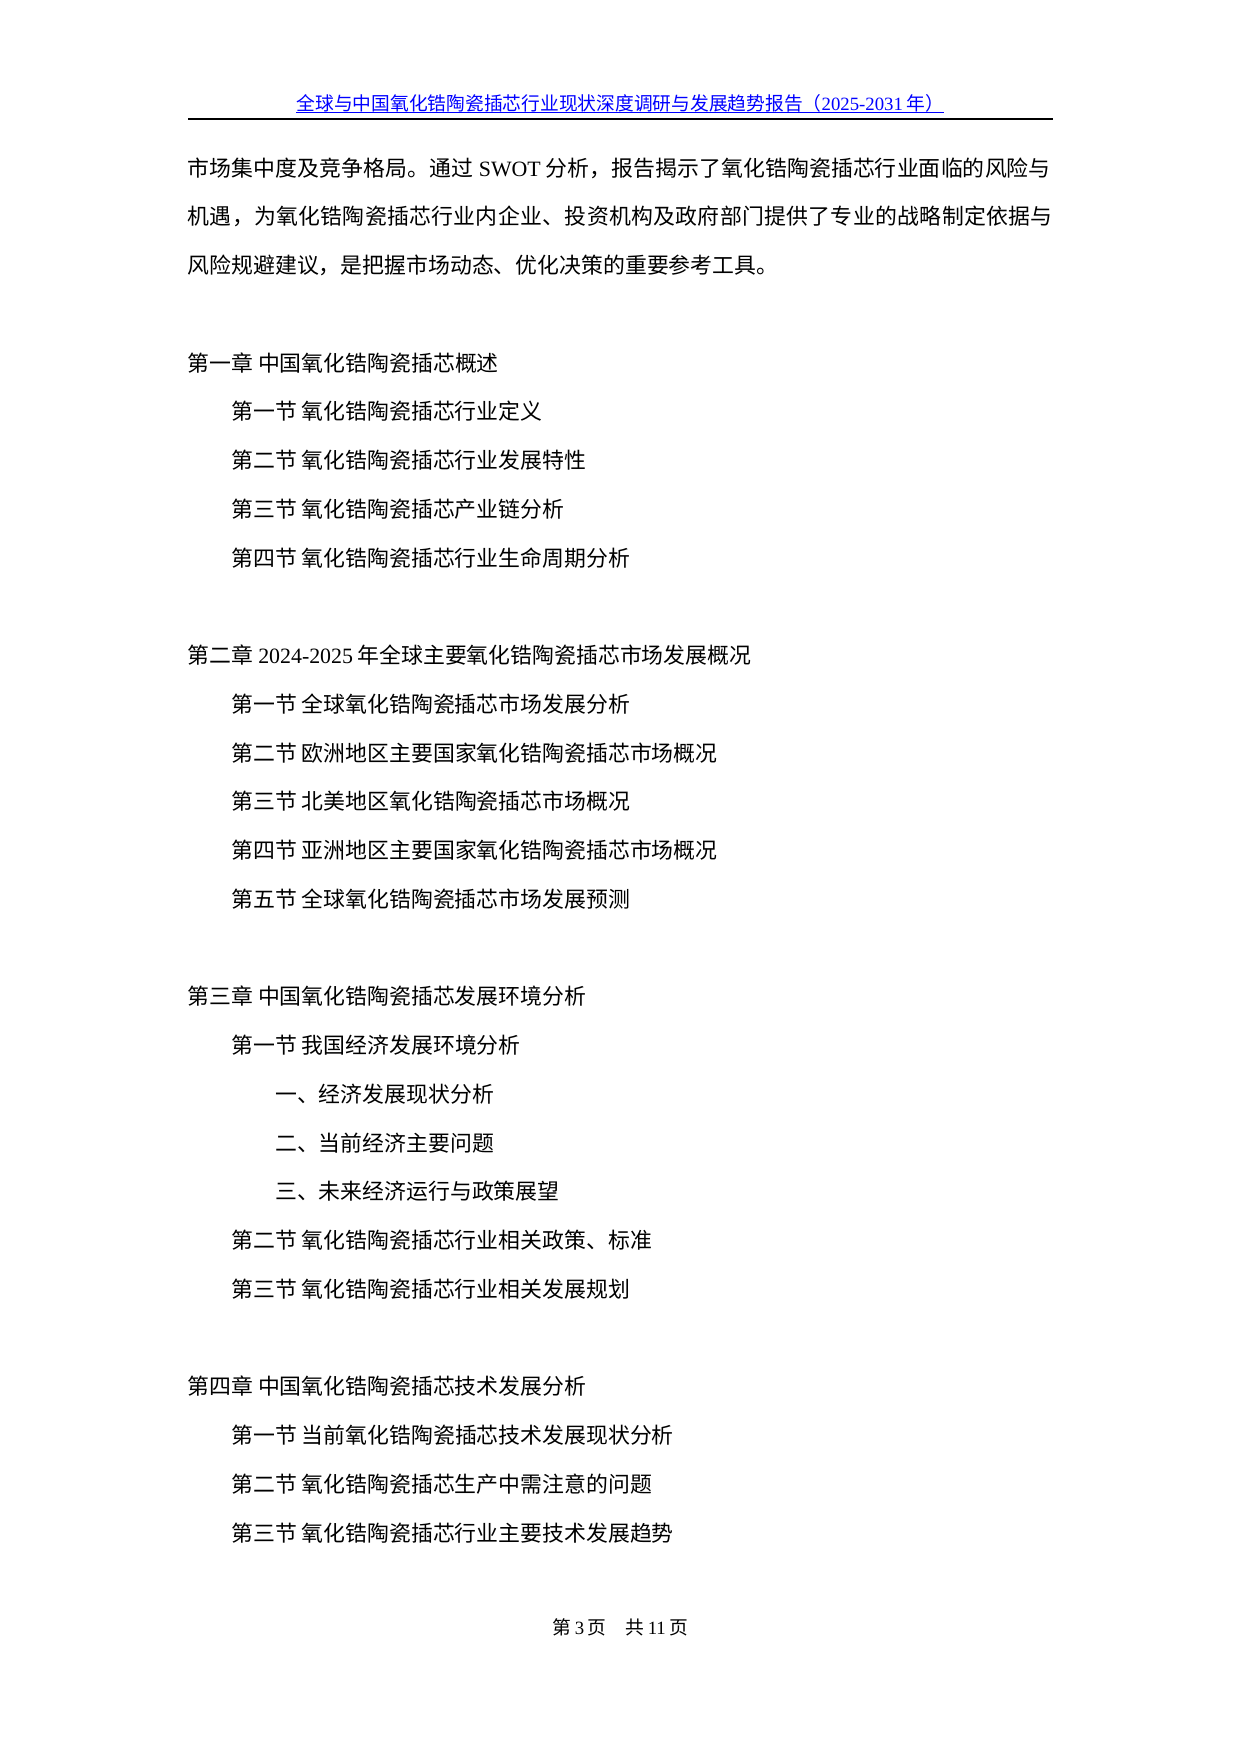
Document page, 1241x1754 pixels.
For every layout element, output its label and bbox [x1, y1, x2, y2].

text [187, 150, 1053, 1548]
